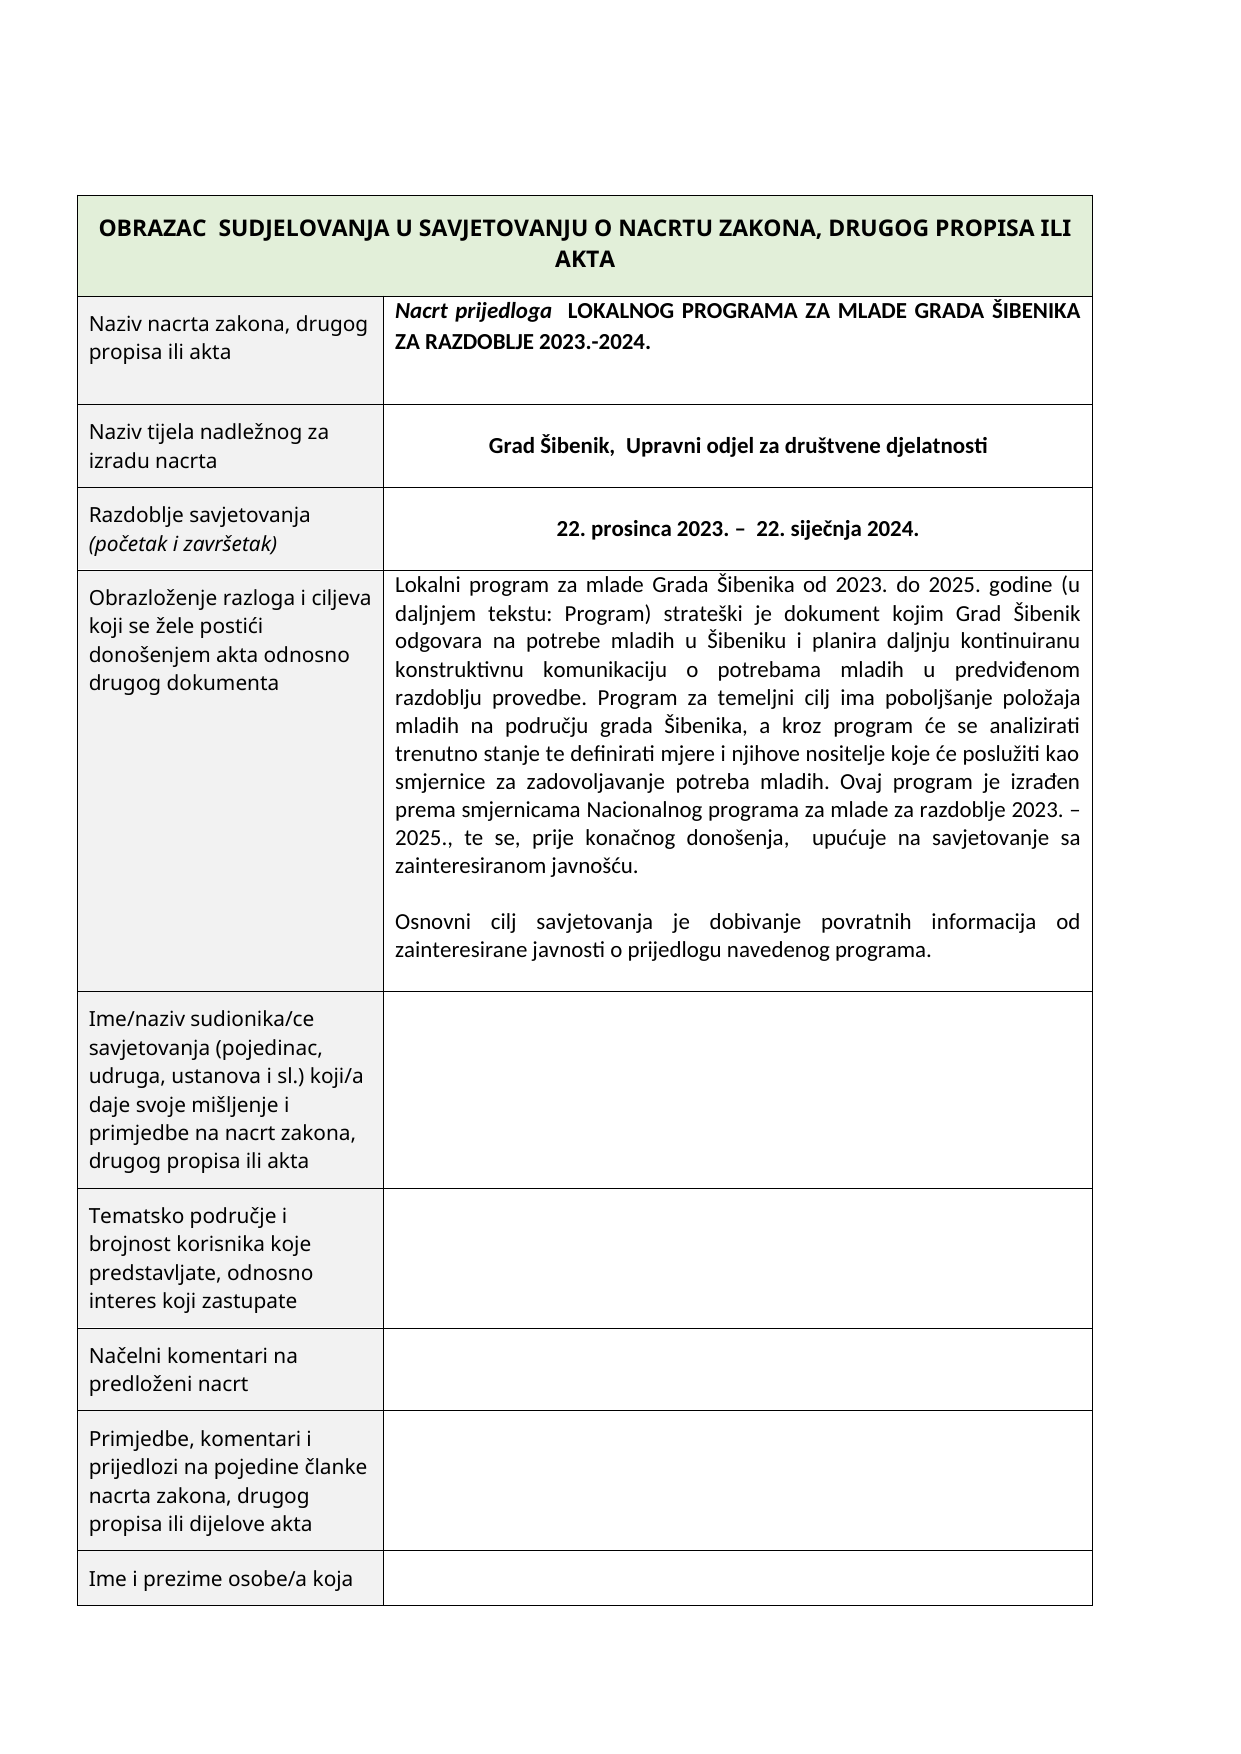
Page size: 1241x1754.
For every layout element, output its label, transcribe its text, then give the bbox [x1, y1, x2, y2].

table_cell Naziv nacrta zakona, drugog propisa ili akta [78, 297, 383, 404]
table_cell Načelni komentari na predloženi nacrt [78, 1329, 383, 1410]
table_header OBRAZAC SUDJELOVANJA U SAVJETOVANJU O NACRTU ZAKONA, DRUGOG PROPISA ILI AKTA [78, 196, 1092, 296]
table_cell [384, 1411, 1092, 1550]
table_cell [384, 1329, 1092, 1410]
table_cell Grad Šibenik, Upravni odjel za društvene djelatnosti [384, 405, 1092, 487]
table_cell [78, 1551, 383, 1605]
table_cell Primjedbe, komentari i prijedlozi na pojedine članke nacrta zakona, drugog propisa ili dijelove akta [78, 1411, 383, 1550]
table_cell [384, 992, 1092, 1188]
table_cell Tematsko područje i brojnost korisnika koje predstavljate, odnosno interes koji zastupate [78, 1189, 383, 1327]
table_cell [384, 1189, 1092, 1327]
table_cell Ime/naziv sudionika/ce savjetovanja (pojedinac, udruga, ustanova i sl.) koji/a daje svoje mišljenje i primjedbe na nacrt zakona, drugog propisa ili akta [78, 992, 383, 1188]
table_cell 22. prosinca 2023. – 22. siječnja 2024. [384, 488, 1092, 569]
table_cell Lokalni program za mlade Grada Šibenika od 2023. do 2025. godine (u daljnjem tekstu: Program) strateški je dokument kojim Grad Šibenik odgovara na potrebe mladih u Šibeniku i planira daljnju kontinuiranu konstruktivnu komunikaciju o potrebama mladih u predviđenom razdoblju provedbe. Program za temeljni cilj ima poboljšanje položaja mladih na području grada Šibenika, a kroz program će se analizirati trenutno stanje te definirati mjere i njihove nositelje koje će poslužiti kao smjernice za zadovoljavanje potreba mladih. Ovaj program je izrađen prema smjernicama Nacionalnog programa za mlade za razdoblje 2023. – 2025., te se, prije konačnog donošenja, upućuje na savjetovanje sa zainteresiranom javnošću. Osnovni cilj savjetovanja je dobivanje povratnih informacija od zainteresirane javnosti o prijedlogu navedenog programa. [384, 571, 1092, 991]
table_cell Razdoblje savjetovanja (početak i završetak) [78, 488, 383, 569]
table_cell Obrazloženje razloga i ciljeva koji se žele postići donošenjem akta odnosno drugog dokumenta [78, 571, 383, 991]
table_cell Naziv tijela nadležnog za izradu nacrta [78, 405, 383, 487]
table_cell [384, 1551, 1092, 1605]
table_cell Nacrt prijedloga LOKALNOG PROGRAMA ZA MLADE GRADA ŠIBENIKA ZA RAZDOBLJE 2023.-2024. [384, 297, 1092, 404]
